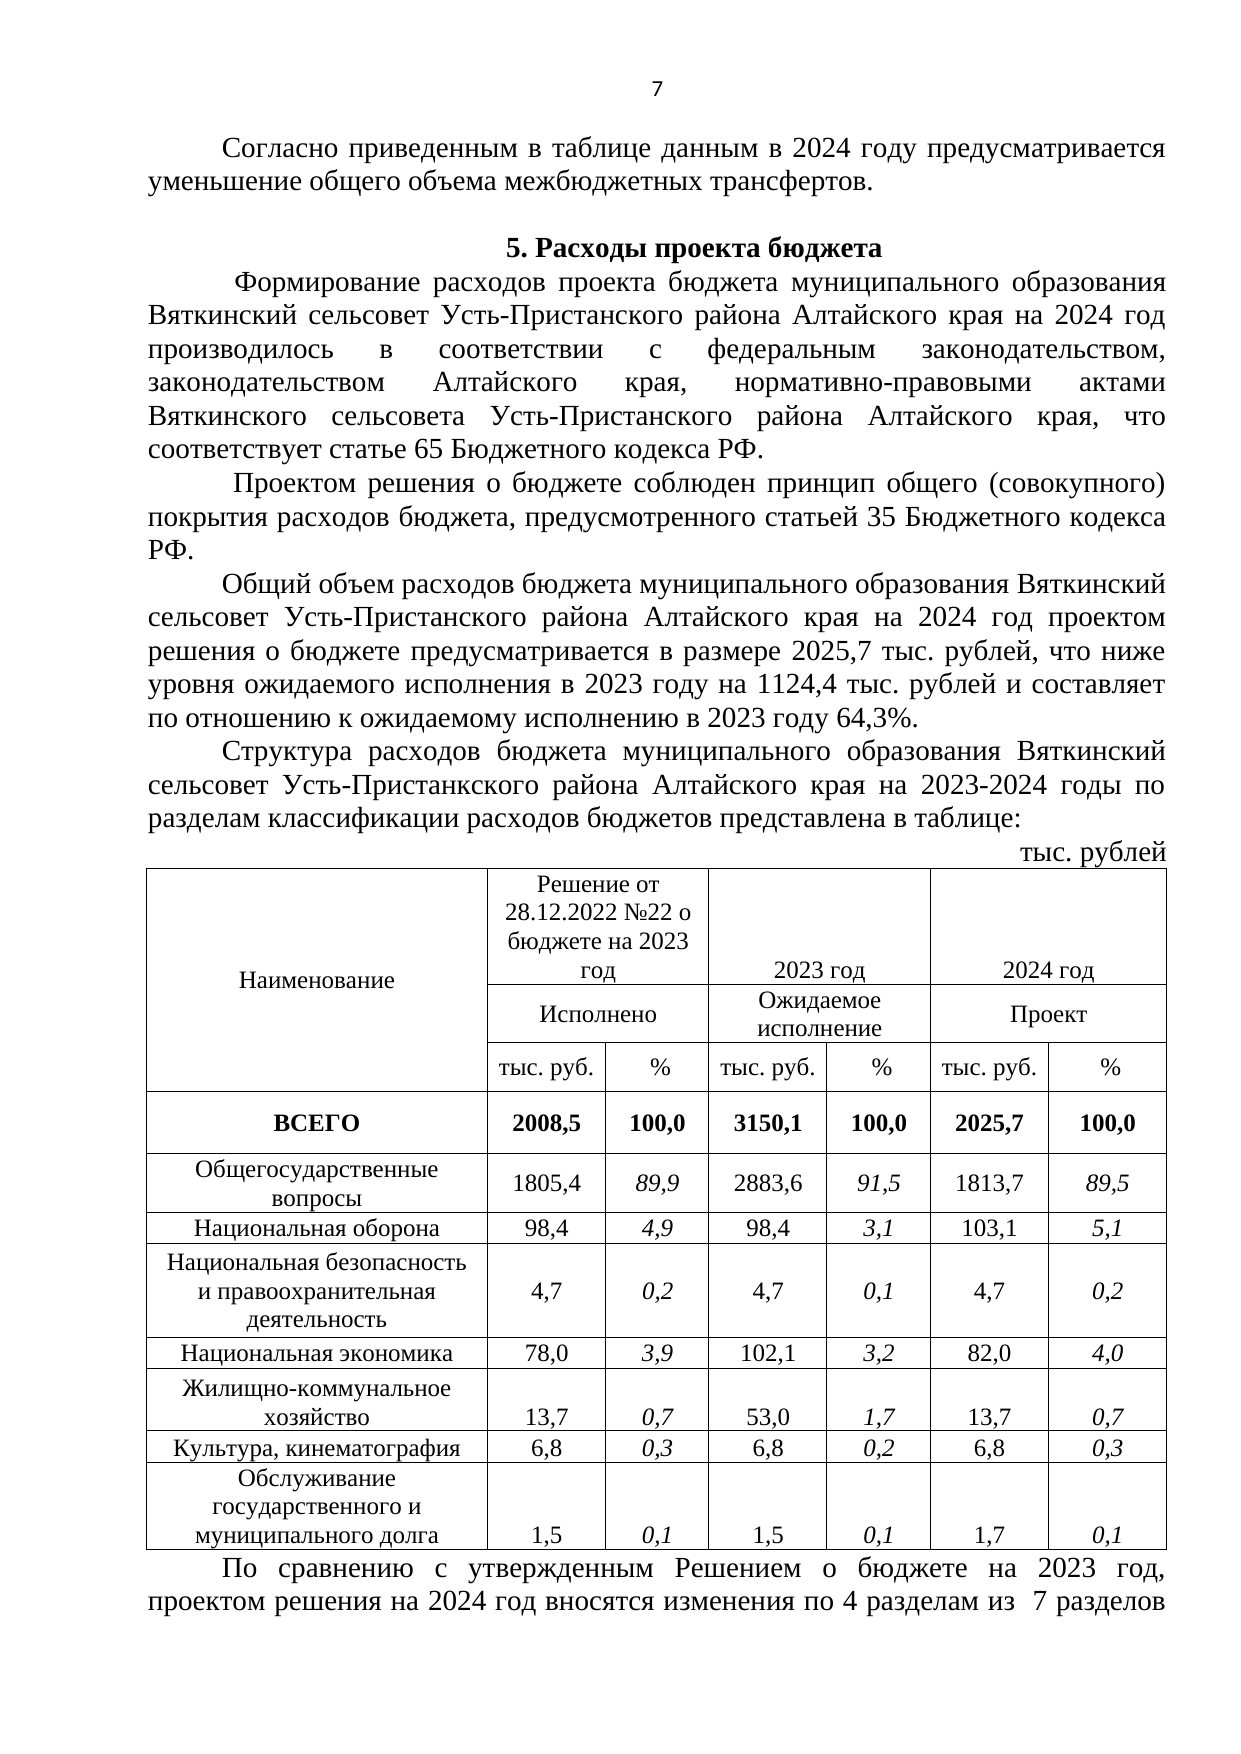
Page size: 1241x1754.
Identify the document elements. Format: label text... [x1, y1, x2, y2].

table_cell 100,0 [1049, 1092, 1166, 1153]
table_cell 100,0 [606, 1092, 708, 1153]
table_cell 102,1 [709, 1338, 826, 1368]
table_cell 98,4 [709, 1213, 826, 1243]
table_cell 1,5 [709, 1463, 826, 1549]
table_cell 4,7 [709, 1244, 826, 1337]
table_header Решение от 28.12.2022 №22 о бюджете на 2023 год [488, 869, 708, 984]
table_cell 91,5 [827, 1154, 930, 1212]
table_cell ВСЕГО [147, 1092, 487, 1153]
table_cell 4,9 [606, 1213, 708, 1243]
table_cell Культура, кинематография [147, 1431, 487, 1462]
table_cell % [606, 1043, 708, 1091]
table_cell 98,4 [488, 1213, 605, 1243]
table_cell 3,9 [606, 1338, 708, 1368]
text Общий объем расходов бюджета муниципального образования Вяткинский сельсовет Усть-Пристанского района Алтайского края на 2024 год проектом решения о бюджете предусматривается в размере 2025,7 тыс. рублей, что ниже уровня ожидаемого исполнения в 2023 году на 1124,4 тыс. рублей и составляет по отношению к ожидаемому исполнению в 2023 году 64,3%. [148, 566, 1167, 733]
table_cell 2025,7 [931, 1092, 1048, 1153]
table_cell 0,7 [1049, 1369, 1166, 1430]
table_cell 1813,7 [931, 1154, 1048, 1212]
text Структура расходов бюджета муниципального образования Вяткинский сельсовет Усть-Пристанкского района Алтайского края на 2023-2024 годы по разделам классификации расходов бюджетов представлена в таблице: [148, 733, 1167, 834]
table_cell 100,0 [827, 1092, 930, 1153]
table_cell Национальная оборона [147, 1213, 487, 1243]
text Формирование расходов проекта бюджета муниципального образования Вяткинский сельсовет Усть-Пристанского района Алтайского края на 2024 год производилось в соответствии с федеральным законодательством, законодательством Алтайского края, нормативно-правовыми актами Вяткинского сельсовета Усть-Пристанского района Алтайского края, что соответствует статье 65 Бюджетного кодекса РФ. [148, 264, 1167, 465]
table_cell 82,0 [931, 1338, 1048, 1368]
table_cell 3,1 [827, 1213, 930, 1243]
text тыс. рублей [148, 834, 1167, 868]
table_cell 4,0 [1049, 1338, 1166, 1368]
table_cell 6,8 [931, 1431, 1048, 1462]
table_cell Исполнено [488, 985, 708, 1042]
table_cell % [1049, 1043, 1166, 1091]
table_cell 0,1 [827, 1244, 930, 1337]
text 5. Расходы проекта бюджета [148, 230, 1167, 264]
table_cell 0,1 [827, 1463, 930, 1549]
table_cell Жилищно-коммунальное хозяйство [147, 1369, 487, 1430]
table_cell 0,2 [827, 1431, 930, 1462]
table_cell 1,7 [931, 1463, 1048, 1549]
table_header Наименование [147, 869, 487, 1091]
table_cell Национальная экономика [147, 1338, 487, 1368]
table_cell 0,1 [606, 1463, 708, 1549]
table_cell 4,7 [931, 1244, 1048, 1337]
table_header 2023 год [709, 869, 930, 984]
table_cell 0,7 [606, 1369, 708, 1430]
table_cell 5,1 [1049, 1213, 1166, 1243]
table_cell 1,7 [827, 1369, 930, 1430]
table_header 2024 год [931, 869, 1166, 984]
table_cell 1805,4 [488, 1154, 605, 1212]
table_cell 13,7 [931, 1369, 1048, 1430]
table_cell 0,3 [1049, 1431, 1166, 1462]
table_cell тыс. руб. [488, 1043, 605, 1091]
table_cell 0,1 [1049, 1463, 1166, 1549]
table_cell 6,8 [488, 1431, 605, 1462]
text Согласно приведенным в таблице данным в 2024 году предусматривается уменьшение общего объема межбюджетных трансфертов. [148, 130, 1167, 197]
table_cell 3150,1 [709, 1092, 826, 1153]
table_cell тыс. руб. [931, 1043, 1048, 1091]
table_cell 2883,6 [709, 1154, 826, 1212]
table_cell Общегосударственные вопросы [147, 1154, 487, 1212]
table_cell Обслуживание государственного и муниципального долга [147, 1463, 487, 1549]
table_cell 0,3 [606, 1431, 708, 1462]
table_cell 13,7 [488, 1369, 605, 1430]
table_cell тыс. руб. [709, 1043, 826, 1091]
table_cell 78,0 [488, 1338, 605, 1368]
table_cell 103,1 [931, 1213, 1048, 1243]
table_cell 53,0 [709, 1369, 826, 1430]
table_cell 2008,5 [488, 1092, 605, 1153]
table_cell 4,7 [488, 1244, 605, 1337]
table_cell 3,2 [827, 1338, 930, 1368]
table_cell 89,5 [1049, 1154, 1166, 1212]
table_cell % [827, 1043, 930, 1091]
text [148, 1550, 1167, 1617]
text Проектом решения о бюджете соблюден принцип общего (совокупного) покрытия расходов бюджета, предусмотренного статьей 35 Бюджетного кодекса РФ. [148, 465, 1167, 566]
table_cell 89,9 [606, 1154, 708, 1212]
table_cell Ожидаемое исполнение [709, 985, 930, 1042]
table_cell Проект [931, 985, 1166, 1042]
table_cell Национальная безопасность и правоохранительная деятельность [147, 1244, 487, 1337]
table_cell 6,8 [709, 1431, 826, 1462]
table_cell 0,2 [606, 1244, 708, 1337]
table_cell 1,5 [488, 1463, 605, 1549]
table_cell 0,2 [1049, 1244, 1166, 1337]
